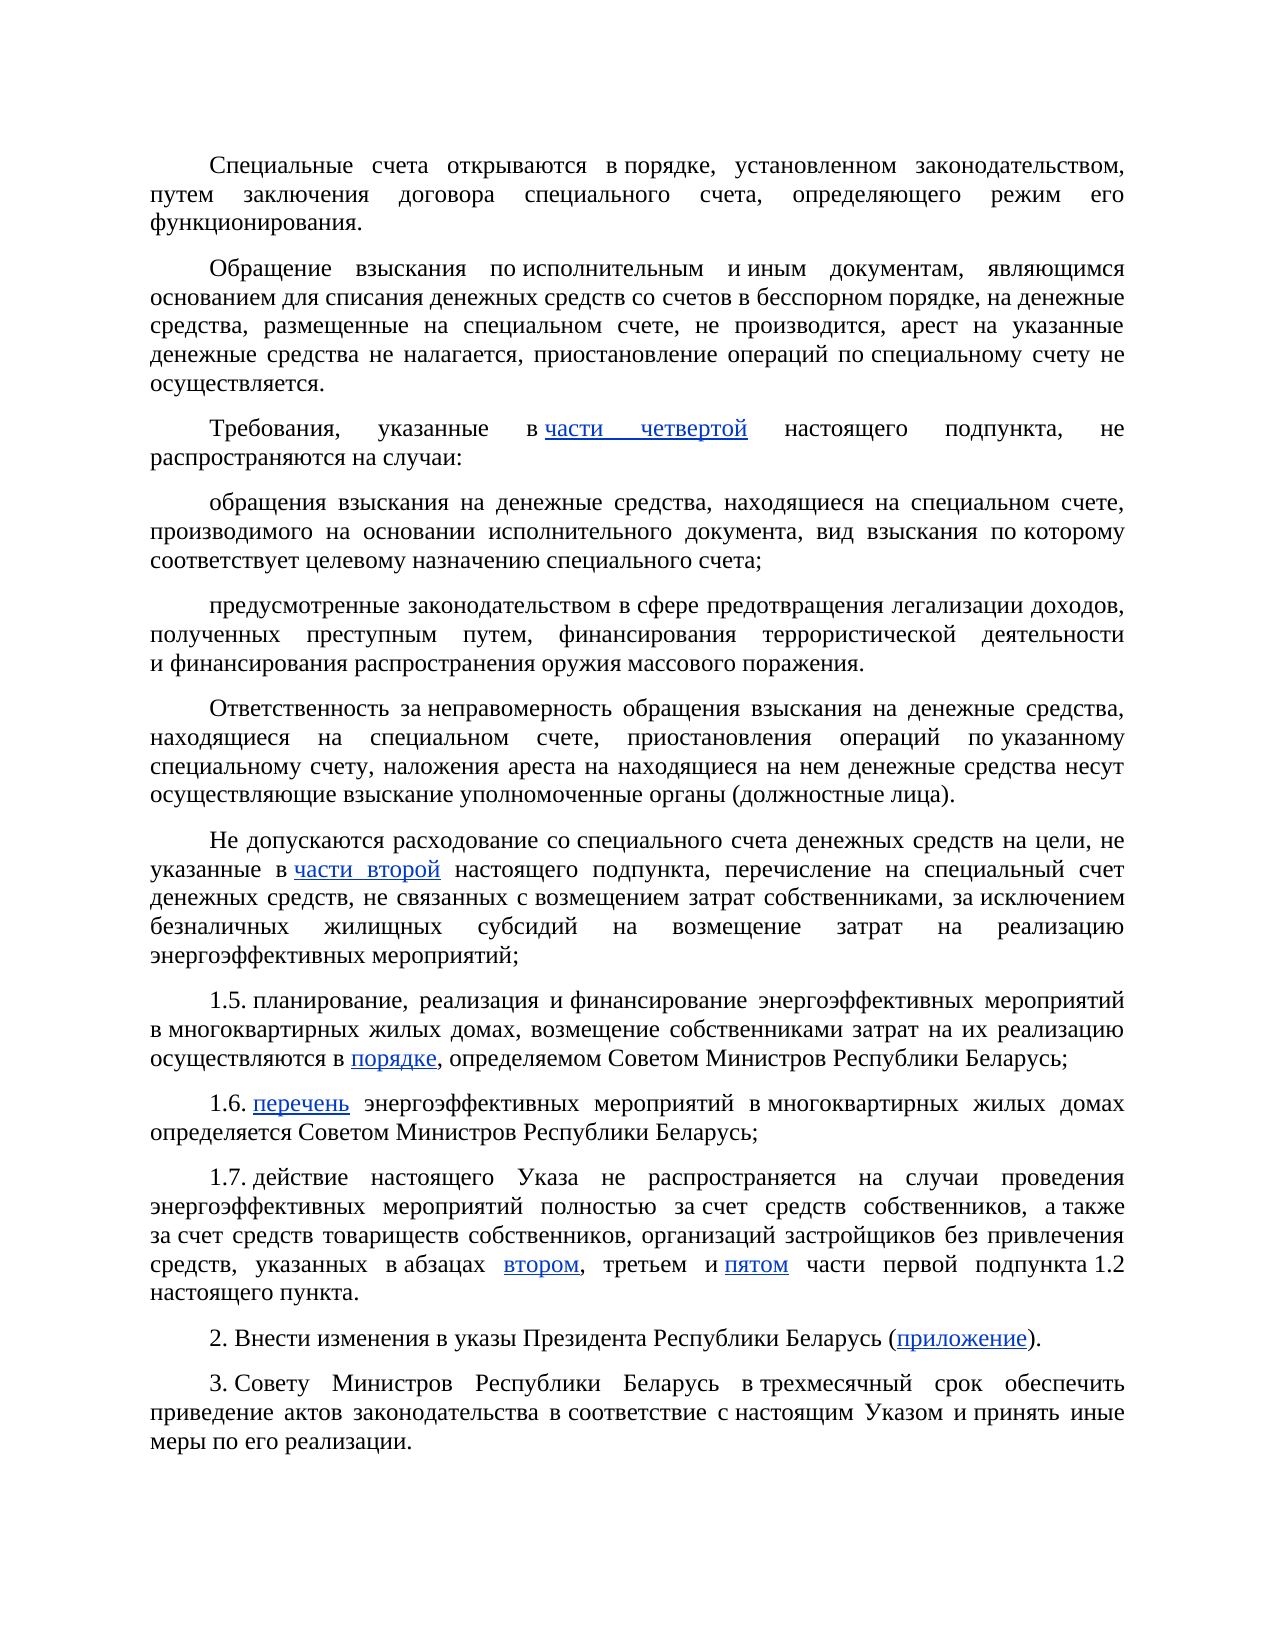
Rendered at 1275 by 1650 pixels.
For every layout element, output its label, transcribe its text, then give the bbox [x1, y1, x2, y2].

text 1.6. перечень энергоэффективных мероприятий в многоквартирных жилых домах определяется Советом Министров Республики Беларусь; [150, 1088, 1125, 1146]
text Обращение взыскания по исполнительным и иным документам, являющимся основанием для списания денежных средств со счетов в бесспорном порядке, на денежные средства, размещенные на специальном счете, не производится, арест на указанные денежные средства не налагается, приостановление операций по специальному счету не осуществляется. [150, 253, 1125, 397]
text Специальные счета открываются в порядке, установленном законодательством, путем заключения договора специального счета, определяющего режим его функционирования. [150, 150, 1125, 236]
text Требования, указанные в части четвертой настоящего подпункта, не распространяются на случаи: [150, 413, 1125, 471]
text 2. Внести изменения в указы Президента Республики Беларусь (приложение). [150, 1323, 1125, 1352]
text Не допускаются расходование со специального счета денежных средств на цели, не указанные в части второй настоящего подпункта, перечисление на специальный счет денежных средств, не связанных с возмещением затрат собственниками, за исключением безналичных жилищных субсидий на возмещение затрат на реализацию энергоэффективных мероприятий; [150, 825, 1125, 969]
text 1.7. действие настоящего Указа не распространяется на случаи проведения энергоэффективных мероприятий полностью за счет средств собственников, а также за счет средств товариществ собственников, организаций застройщиков без привлечения средств, указанных в абзацах втором, третьем и пятом части первой подпункта 1.2 настоящего пункта. [150, 1162, 1125, 1306]
text обращения взыскания на денежные средства, находящиеся на специальном счете, производимого на основании исполнительного документа, вид взыскания по которому соответствует целевому назначению специального счета; [150, 487, 1125, 574]
text предусмотренные законодательством в сфере предотвращения легализации доходов, полученных преступным путем, финансирования террористической деятельности и финансирования распространения оружия массового поражения. [150, 590, 1125, 677]
text 1.5. планирование, реализация и финансирование энергоэффективных мероприятий в многоквартирных жилых домах, возмещение собственниками затрат на их реализацию осуществляются в порядке, определяемом Советом Министров Республики Беларусь; [150, 985, 1125, 1072]
text 3. Совету Министров Республики Беларусь в трехмесячный срок обеспечить приведение актов законодательства в соответствие с настоящим Указом и принять иные меры по его реализации. [150, 1368, 1125, 1454]
text Ответственность за неправомерность обращения взыскания на денежные средства, находящиеся на специальном счете, приостановления операций по указанному специальному счету, наложения ареста на находящиеся на нем денежные средства несут осуществляющие взыскание уполномоченные органы (должностные лица). [150, 693, 1125, 808]
